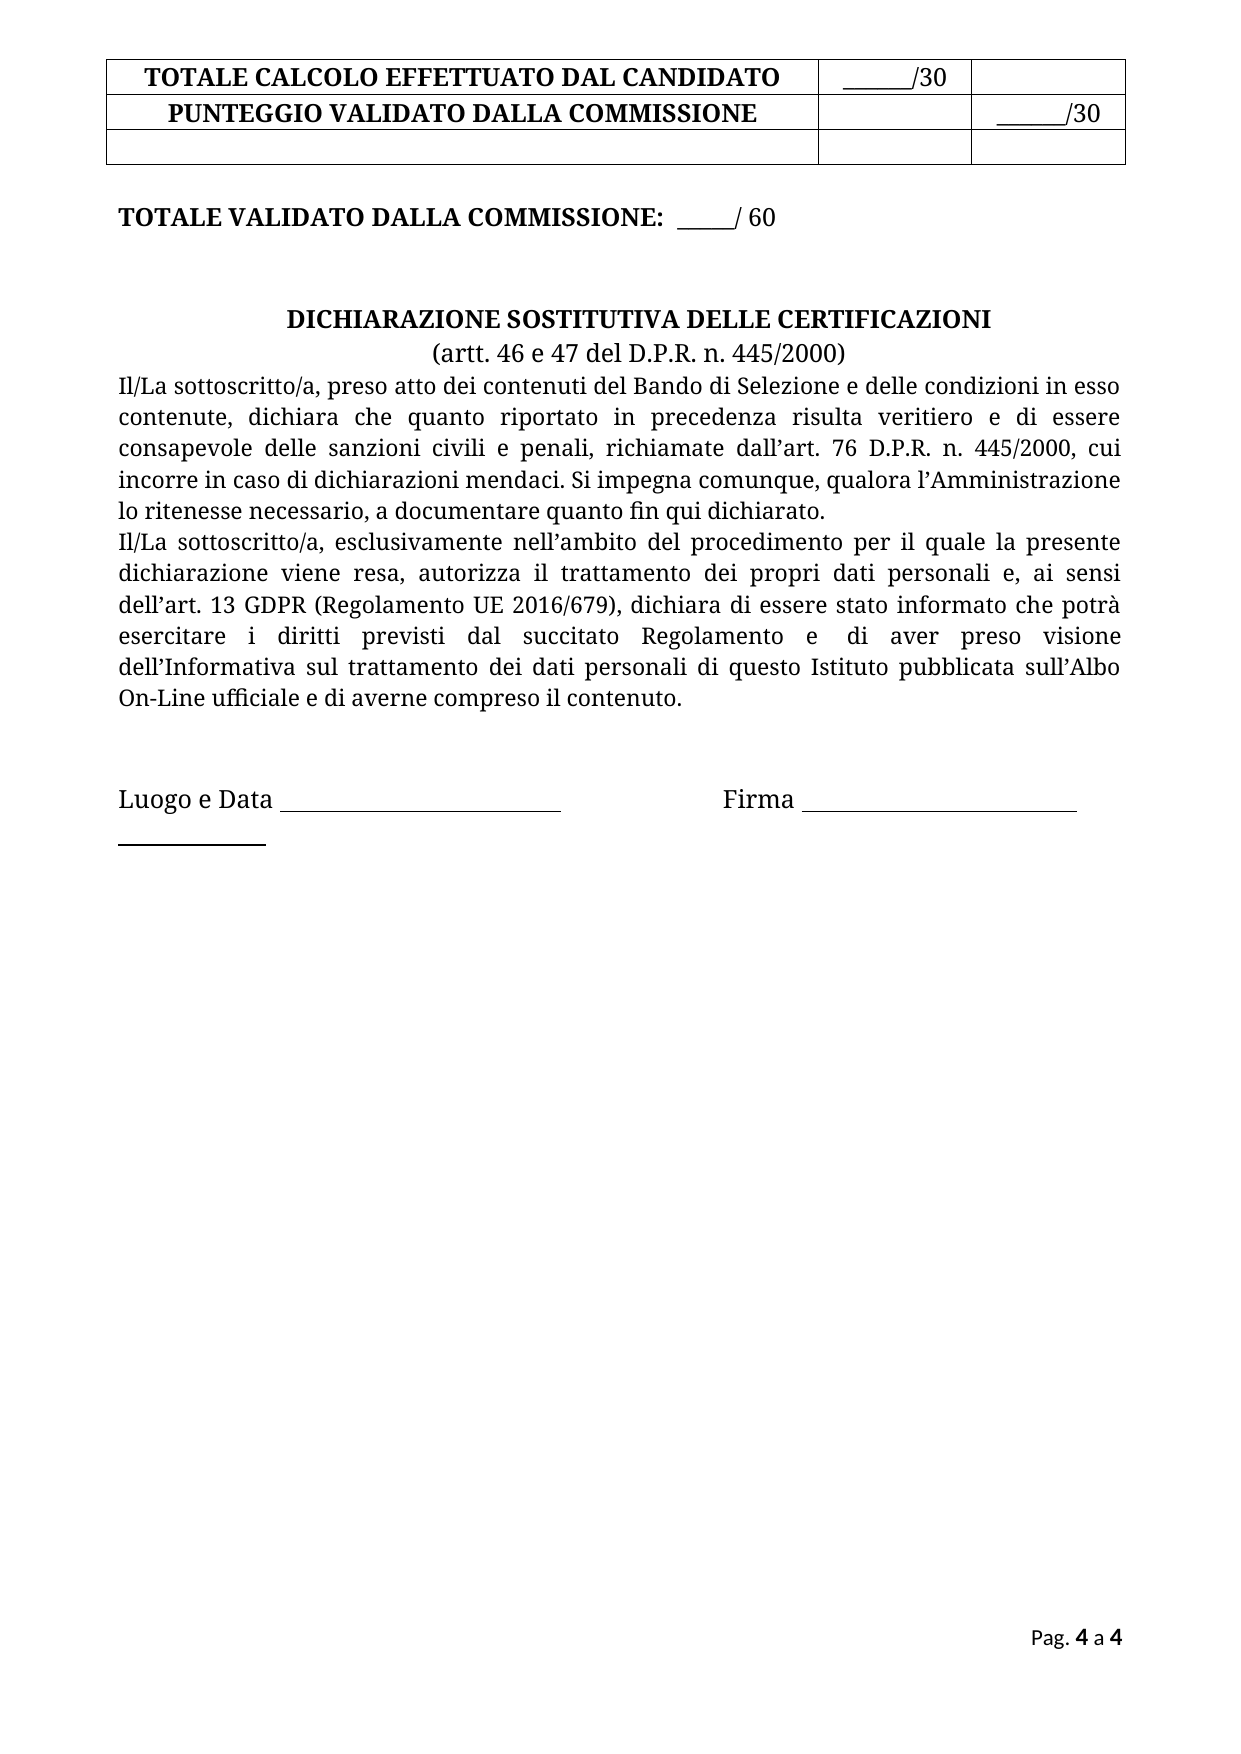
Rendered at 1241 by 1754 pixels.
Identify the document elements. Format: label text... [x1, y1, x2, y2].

table_cell [819, 130, 971, 164]
table_cell TOTALE CALCOLO EFFETTUATO DAL CANDIDATO [107, 60, 818, 94]
table_cell PUNTEGGIO VALIDATO DALLA COMMISSIONE [107, 95, 818, 129]
text Il/La sottoscritto/a, esclusivamente nell’ambito del procedimento per il quale la presente dichiarazione viene resa, autorizza il trattamento dei propri dati personali e, ai sensi dell’art. 13 GDPR (Regolamento UE 2016/679), dichiara di essere stato informato che potrà esercitare i diritti previsti dal succitato Regolamento e di aver preso visione dell’Informativa sul trattamento dei dati personali di questo Istituto pubblicata sull’Albo On-Line ufficiale e di averne compreso il contenuto. [118, 526, 1122, 713]
text TOTALE VALIDATO DALLA COMMISSIONE: _____/ 60 [118, 199, 1122, 233]
table_cell [107, 130, 818, 164]
text Il/La sottoscritto/a, preso atto dei contenuti del Bando di Selezione e delle condizioni in esso contenute, dichiara che quanto riportato in precedenza risulta veritiero e di essere consapevole delle sanzioni civili e penali, richiamate dall’art. 76 D.P.R. n. 445/2000, cui incorre in caso di dichiarazioni mendaci. Si impegna comunque, qualora l’Amministrazione lo ritenesse necessario, a documentare quanto fin qui dichiarato. [118, 370, 1122, 526]
table_cell [972, 130, 1125, 164]
table_cell ______/30 [819, 60, 971, 94]
table_cell [819, 95, 971, 129]
text DICHIARAZIONE SOSTITUTIVA DELLE CERTIFICAZIONI [156, 302, 1122, 336]
table_cell ______/30 [972, 95, 1125, 129]
text Luogo e Data Firma [118, 782, 1122, 850]
text (artt. 46 e 47 del D.P.R. n. 445/2000) [156, 336, 1122, 370]
table_cell [972, 60, 1125, 94]
